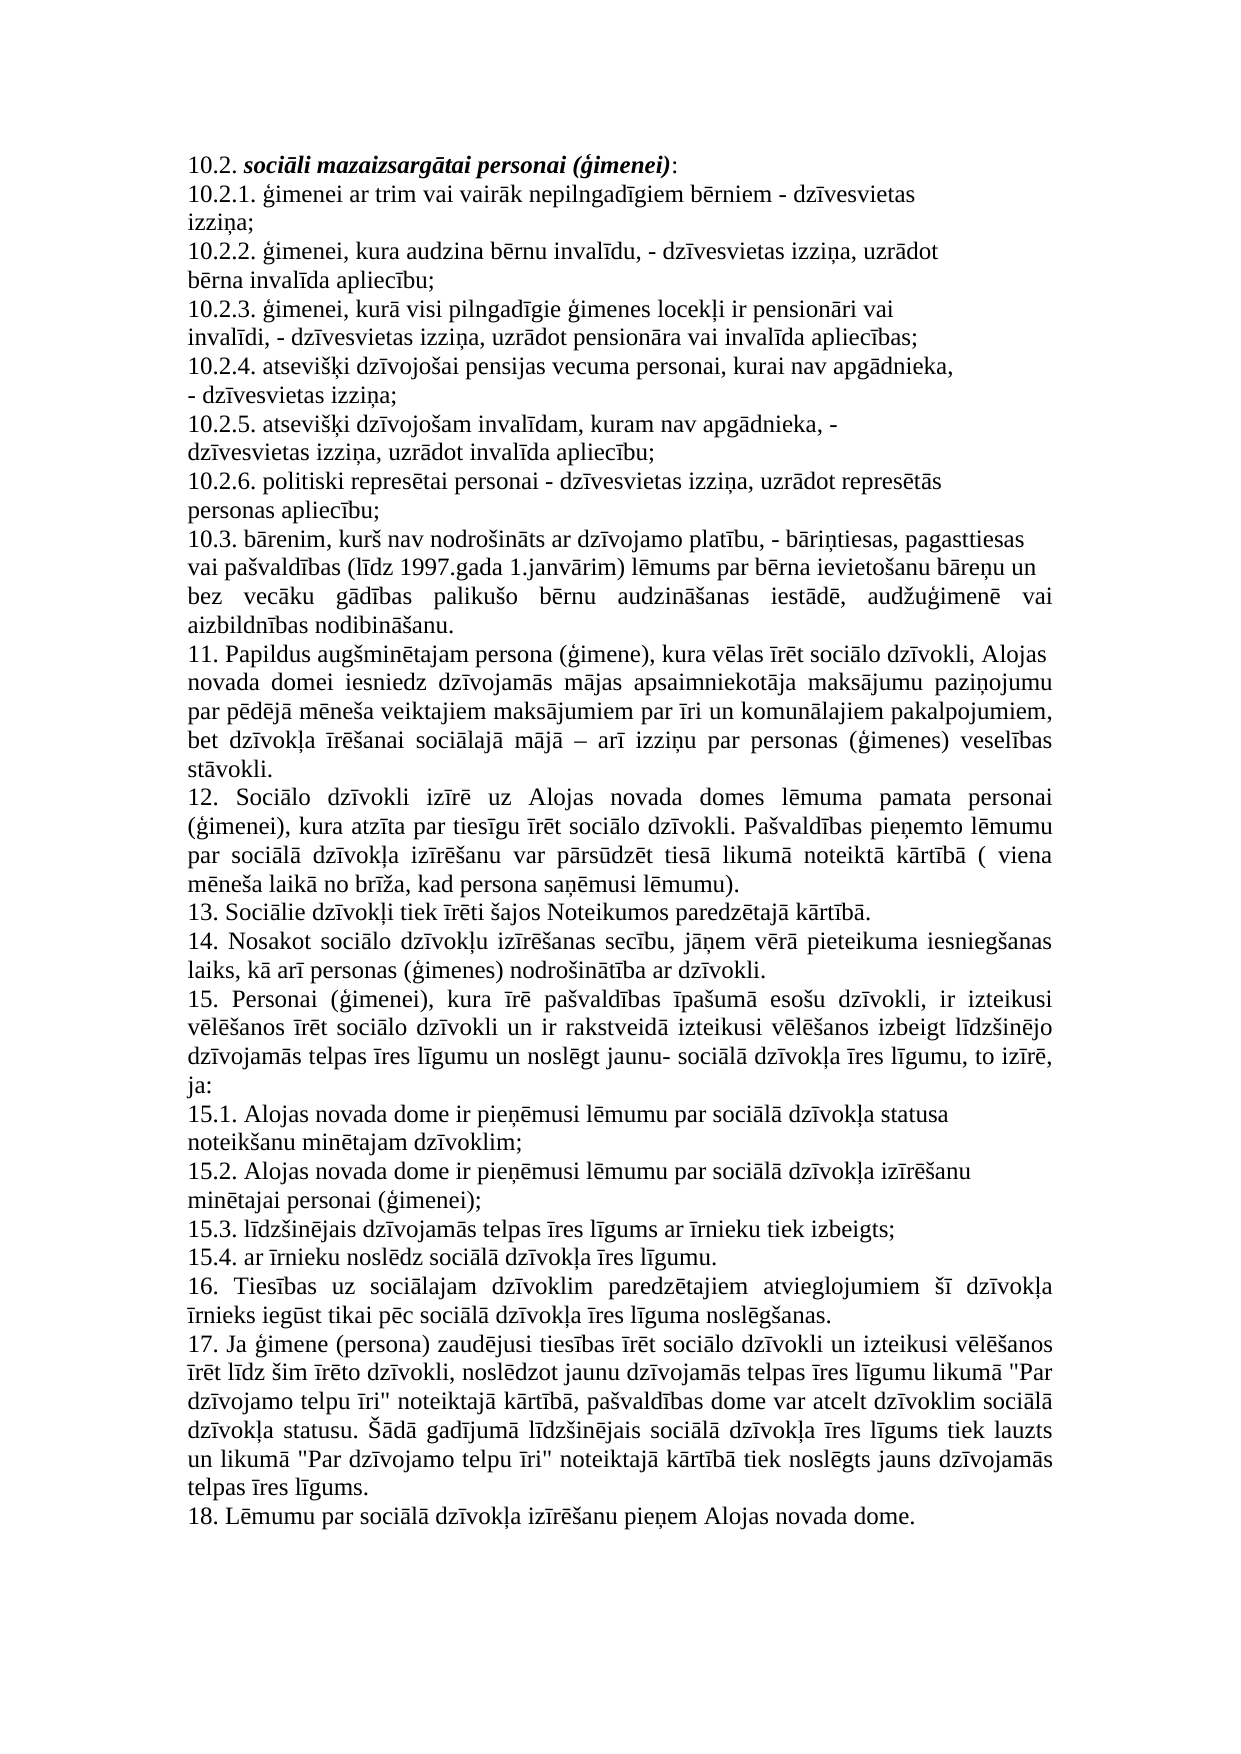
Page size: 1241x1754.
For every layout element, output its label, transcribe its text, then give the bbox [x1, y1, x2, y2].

text 10.2.4. atsevišķi dzīvojošai pensijas vecuma personai, kurai nav apgādnieka, [187, 351, 1053, 380]
text vai pašvaldības (līdz 1997.gada 1.janvārim) lēmums par bērna ievietošanu bāreņu un [187, 552, 1053, 581]
text dzīvesvietas izziņa, uzrādot invalīda apliecību; [187, 437, 1053, 466]
text 17. Ja ģimene (persona) zaudējusi tiesības īrēt sociālo dzīvokli un izteikusi vēlēšanos īrēt līdz šim īrēto dzīvokli, noslēdzot jaunu dzīvojamās telpas īres līgumu likumā "Par dzīvojamo telpu īri" noteiktajā kārtībā, pašvaldības dome var atcelt dzīvoklim sociālā dzīvokļa statusu. Šādā gadījumā līdzšinējais sociālā dzīvokļa īres līgums tiek lauzts un likumā "Par dzīvojamo telpu īri" noteiktajā kārtībā tiek noslēgts jauns dzīvojamās telpas īres līgums. [187, 1329, 1053, 1501]
text 14. Nosakot sociālo dzīvokļu izīrēšanas secību, jāņem vērā pieteikuma iesniegšanas laiks, kā arī personas (ģimenes) nodrošinātība ar dzīvokli. [187, 926, 1053, 984]
text 10.2.5. atsevišķi dzīvojošam invalīdam, kuram nav apgādnieka, - [187, 409, 1053, 437]
text bērna invalīda apliecību; [187, 265, 1053, 294]
text 10.2.6. politiski represētai personai - dzīvesvietas izziņa, uzrādot represētās [187, 466, 1053, 495]
text 16. Tiesības uz sociālajam dzīvoklim paredzētajiem atvieglojumiem šī dzīvokļa īrnieks iegūst tikai pēc sociālā dzīvokļa īres līguma noslēgšanas. [187, 1271, 1053, 1329]
text 10.2.3. ģimenei, kurā visi pilngadīgie ģimenes locekļi ir pensionāri vai [187, 294, 1053, 322]
text invalīdi, - dzīvesvietas izziņa, uzrādot pensionāra vai invalīda apliecības; [187, 322, 1053, 351]
text 10.2.1. ģimenei ar trim vai vairāk nepilngadīgiem bērniem - dzīvesvietas [187, 179, 1053, 207]
text novada domei iesniedz dzīvojamās mājas apsaimniekotāja maksājumu paziņojumu par pēdējā mēneša veiktajiem maksājumiem par īri un komunālajiem pakalpojumiem, bet dzīvokļa īrēšanai sociālajā mājā – arī izziņu par personas (ģimenes) veselības stāvokli. [187, 667, 1053, 782]
text bez vecāku gādības palikušo bērnu audzināšanas iestādē, audžuģimenē vai aizbildnības nodibināšanu. [187, 581, 1053, 639]
text personas apliecību; [187, 495, 1053, 524]
text 15.4. ar īrnieku noslēdz sociālā dzīvokļa īres līgumu. [187, 1242, 1053, 1271]
text 10.2.2. ģimenei, kura audzina bērnu invalīdu, - dzīvesvietas izziņa, uzrādot [187, 236, 1053, 265]
text noteikšanu minētajam dzīvoklim; [187, 1127, 1053, 1156]
text 12. Sociālo dzīvokli izīrē uz Alojas novada domes lēmuma pamata personai (ģimenei), kura atzīta par tiesīgu īrēt sociālo dzīvokli. Pašvaldības pieņemto lēmumu par sociālā dzīvokļa izīrēšanu var pārsūdzēt tiesā likumā noteiktā kārtībā ( viena mēneša laikā no brīža, kad persona saņēmusi lēmumu). [187, 782, 1053, 897]
text 10.3. bārenim, kurš nav nodrošināts ar dzīvojamo platību, - bāriņtiesas, pagasttiesas [187, 524, 1053, 552]
text izziņa; [187, 207, 1053, 236]
text 13. Sociālie dzīvokļi tiek īrēti šajos Noteikumos paredzētajā kārtībā. [187, 897, 1053, 926]
text 11. Papildus augšminētajam persona (ģimene), kura vēlas īrēt sociālo dzīvokli, Alojas [187, 639, 1053, 667]
text 15.2. Alojas novada dome ir pieņēmusi lēmumu par sociālā dzīvokļa izīrēšanu [187, 1156, 1053, 1185]
text 18. Lēmumu par sociālā dzīvokļa izīrēšanu pieņem Alojas novada dome. [187, 1501, 1053, 1530]
text - dzīvesvietas izziņa; [187, 380, 1053, 409]
text 15.3. līdzšinējais dzīvojamās telpas īres līgums ar īrnieku tiek izbeigts; [187, 1214, 1053, 1242]
text 10.2. sociāli mazaizsargātai personai (ģimenei): [187, 150, 1053, 179]
text 15.1. Alojas novada dome ir pieņēmusi lēmumu par sociālā dzīvokļa statusa [187, 1099, 1053, 1127]
text minētajai personai (ģimenei); [187, 1185, 1053, 1214]
text 15. Personai (ģimenei), kura īrē pašvaldības īpašumā esošu dzīvokli, ir izteikusi vēlēšanos īrēt sociālo dzīvokli un ir rakstveidā izteikusi vēlēšanos izbeigt līdzšinējo dzīvojamās telpas īres līgumu un noslēgt jaunu- sociālā dzīvokļa īres līgumu, to izīrē, ja: [187, 984, 1053, 1099]
